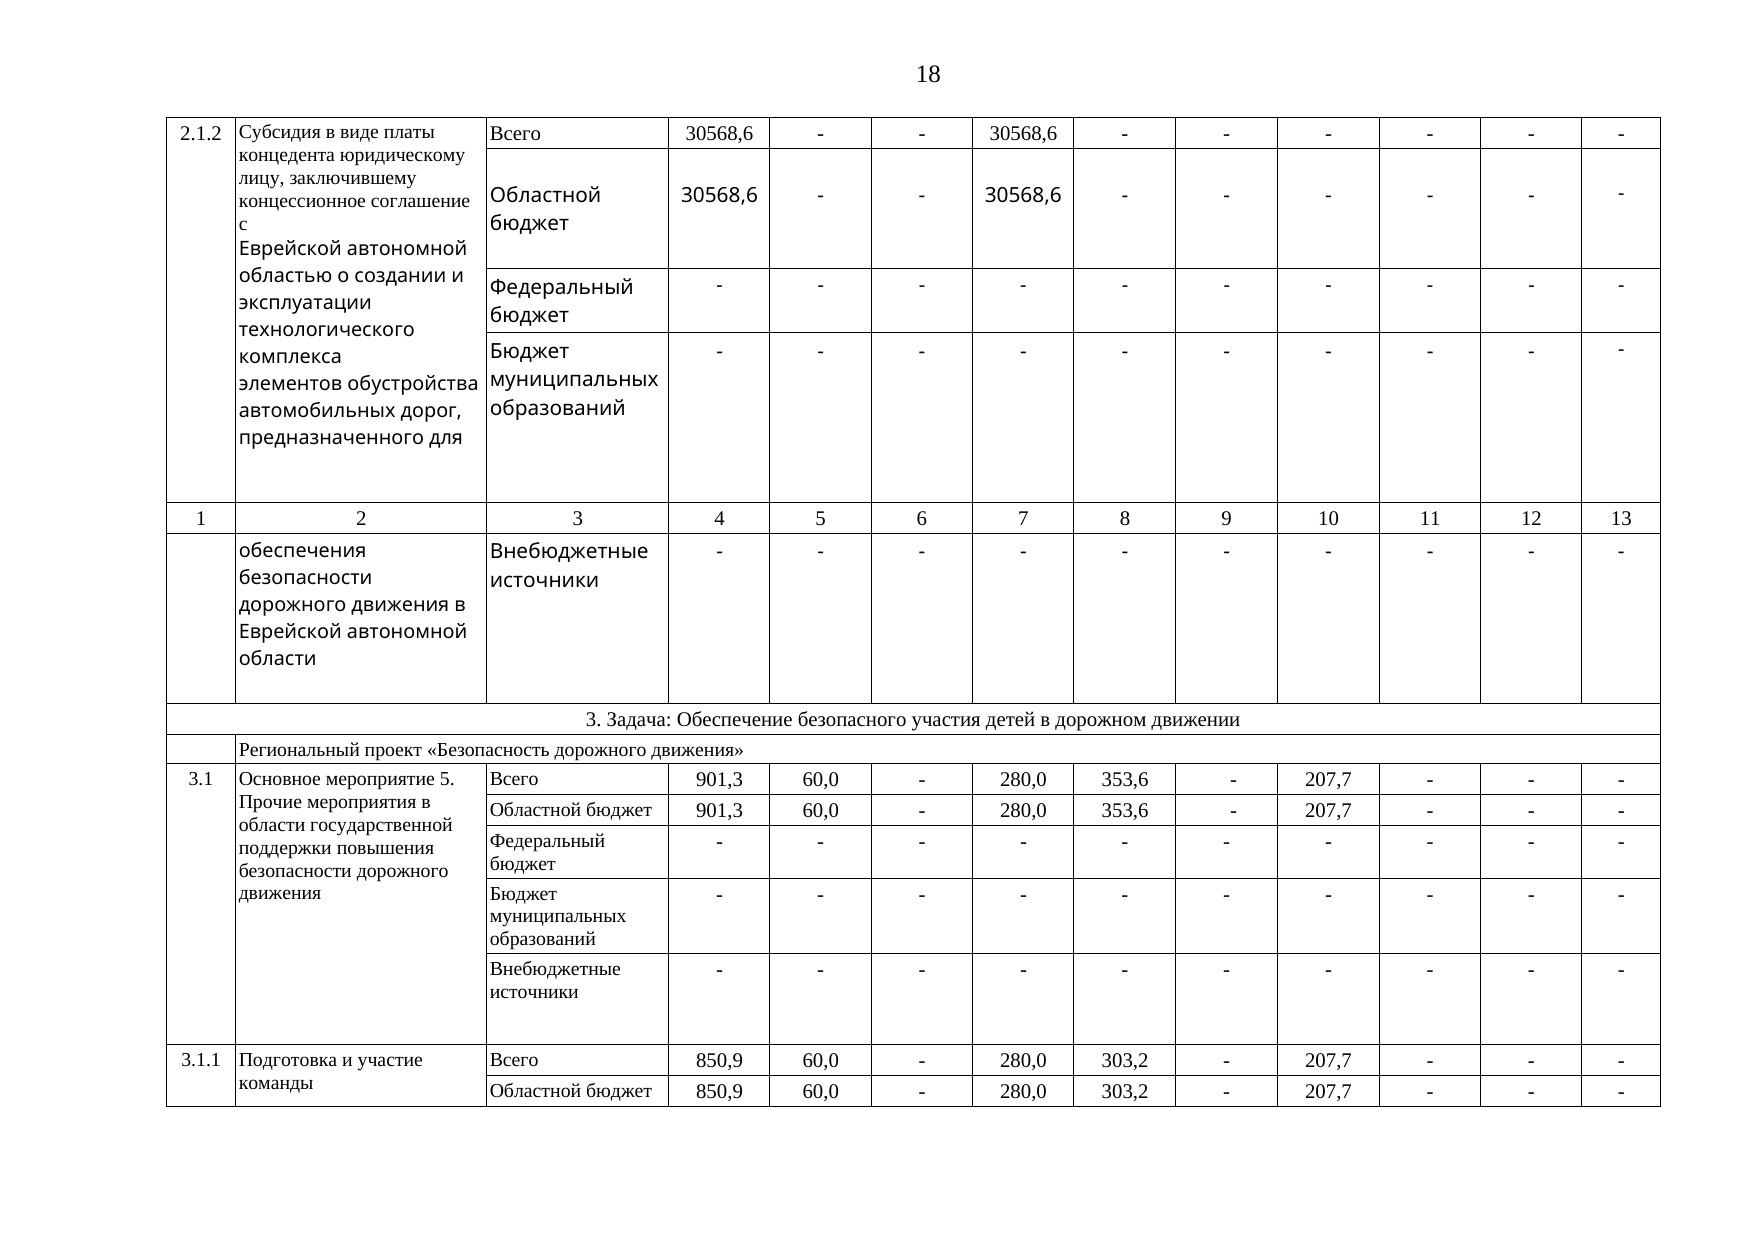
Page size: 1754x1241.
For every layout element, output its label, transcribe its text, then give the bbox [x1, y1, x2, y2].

table_cell - [1481, 269, 1581, 332]
table_cell Федеральный бюджет [487, 826, 668, 878]
table_cell - [872, 1076, 972, 1106]
table_cell - [872, 269, 972, 332]
table_cell - [1481, 795, 1581, 825]
table_cell - [1074, 826, 1175, 878]
table_cell 280,0 [973, 764, 1073, 794]
table_cell - [1582, 1045, 1660, 1075]
table_cell - [872, 795, 972, 825]
table_cell - [1380, 826, 1480, 878]
table_cell - [973, 826, 1073, 878]
table_cell - [1176, 1045, 1277, 1075]
table_cell - [770, 826, 871, 878]
table_cell - [872, 879, 972, 953]
table_cell - [1582, 795, 1660, 825]
table_cell Областной бюджет [487, 1076, 668, 1106]
table_cell 207,7 [1278, 1045, 1379, 1075]
table_cell - [872, 149, 972, 268]
table_cell 280,0 [973, 795, 1073, 825]
table_cell - [1176, 1076, 1277, 1106]
table_cell - [1481, 879, 1581, 953]
table_cell - [872, 826, 972, 878]
table_cell - [1380, 1045, 1480, 1075]
table_cell - [1582, 534, 1660, 703]
table_cell - [1582, 149, 1660, 268]
table_cell - [1481, 1076, 1581, 1106]
table_cell 13 [1582, 503, 1660, 532]
table_cell 207,7 [1278, 1076, 1379, 1106]
table_cell - [669, 879, 769, 953]
table_cell Субсидия в виде платы концедента юридическому лицу, заключившему концессионное соглашение с Еврейской автономной областью о создании и эксплуатации технологического комплекса элементов обустройства автомобильных дорог, предназначенного для [236, 118, 486, 502]
table_cell - [1380, 1076, 1480, 1106]
table_cell - [1481, 333, 1581, 502]
table_cell - [669, 534, 769, 703]
table_cell 3 [487, 503, 668, 532]
table_cell - [770, 954, 871, 1044]
table_cell 30568,6 [669, 118, 769, 147]
table_cell - [973, 879, 1073, 953]
table_cell - [872, 1045, 972, 1075]
table_cell обеспечения безопасности дорожного движения в Еврейской автономной области [236, 534, 486, 703]
table_cell - [973, 333, 1073, 502]
table_cell 5 [770, 503, 871, 532]
table_cell 207,7 [1278, 795, 1379, 825]
table_cell 3.1 [167, 764, 235, 1044]
table_cell - [1176, 954, 1277, 1044]
table_cell - [1582, 879, 1660, 953]
table_cell 6 [872, 503, 972, 532]
table_cell - [1176, 333, 1277, 502]
table_cell 280,0 [973, 1045, 1073, 1075]
table_cell 7 [973, 503, 1073, 532]
table_cell - [669, 954, 769, 1044]
table_cell 10 [1278, 503, 1379, 532]
table_cell Подготовка и участие команды области во Всероссийском конкурсе юных инспекторов движения «Безопасное колесо» [236, 1045, 486, 1106]
table_cell - [1278, 954, 1379, 1044]
table_cell - [1481, 118, 1581, 147]
table_cell 60,0 [770, 764, 871, 794]
table_cell - [1380, 118, 1480, 147]
table_cell - [669, 269, 769, 332]
table_cell 2 [236, 503, 486, 532]
table_cell Всего [487, 1045, 668, 1075]
table_cell [167, 735, 235, 763]
table_cell - [1380, 795, 1480, 825]
table_cell - [872, 764, 972, 794]
table_cell 9 [1176, 503, 1277, 532]
table_cell - [770, 333, 871, 502]
table_cell Бюджет муниципальных образований [487, 333, 668, 502]
table_cell - [1380, 333, 1480, 502]
table_cell - [973, 954, 1073, 1044]
table_cell 8 [1074, 503, 1175, 532]
table_cell - [1278, 118, 1379, 147]
table_cell - [1074, 118, 1175, 147]
table_cell - [770, 534, 871, 703]
table_cell - [1582, 1076, 1660, 1106]
table_cell - [872, 534, 972, 703]
table_cell - [1278, 826, 1379, 878]
table_cell 1 [167, 503, 235, 532]
table_cell 901,3 [669, 795, 769, 825]
table_cell - [770, 118, 871, 147]
table_cell 901,3 [669, 764, 769, 794]
table_cell Областной бюджет [487, 149, 668, 268]
table_cell - [1278, 879, 1379, 953]
table_cell - [1481, 534, 1581, 703]
table_cell 4 [669, 503, 769, 532]
table_cell 60,0 [770, 1076, 871, 1106]
table_cell - [1582, 954, 1660, 1044]
table_cell 3.1.1 [167, 1045, 235, 1106]
table_cell 30568,6 [973, 149, 1073, 268]
table_cell - [770, 269, 871, 332]
table_cell - [1380, 149, 1480, 268]
table_cell - [1176, 795, 1277, 825]
table_cell - [1380, 764, 1480, 794]
table_cell - [1176, 269, 1277, 332]
table_cell - [1380, 269, 1480, 332]
table_cell - [1481, 954, 1581, 1044]
table_cell - [1380, 879, 1480, 953]
table_cell - [1074, 333, 1175, 502]
table_cell - [1582, 826, 1660, 878]
table_cell - [973, 534, 1073, 703]
table_cell - [1176, 118, 1277, 147]
table_cell - [1074, 954, 1175, 1044]
table_cell 11 [1380, 503, 1480, 532]
table_cell - [1481, 764, 1581, 794]
table_cell Внебюджетные источники [487, 534, 668, 703]
table_cell 207,7 [1278, 764, 1379, 794]
table_cell 12 [1481, 503, 1581, 532]
table_cell - [1176, 879, 1277, 953]
table_cell [167, 534, 235, 703]
table_cell - [669, 826, 769, 878]
table_cell - [1278, 269, 1379, 332]
table_cell Федеральный бюджет [487, 269, 668, 332]
table_cell - [1074, 879, 1175, 953]
table_cell 280,0 [973, 1076, 1073, 1106]
table_cell - [1278, 333, 1379, 502]
table_cell - [1074, 269, 1175, 332]
table_cell Внебюджетные источники [487, 954, 668, 1044]
table_cell 353,6 [1074, 795, 1175, 825]
table_cell - [1176, 826, 1277, 878]
table_cell - [1380, 954, 1480, 1044]
table_cell - [1278, 149, 1379, 268]
table_cell - [872, 118, 972, 147]
table_cell - [973, 269, 1073, 332]
table_cell 850,9 [669, 1076, 769, 1106]
table_cell 60,0 [770, 1045, 871, 1075]
table_cell - [1481, 149, 1581, 268]
table_cell - [1380, 534, 1480, 703]
table_cell - [1582, 764, 1660, 794]
table_cell 30568,6 [973, 118, 1073, 147]
table_cell - [1582, 118, 1660, 147]
table_cell Основное мероприятие 5. Прочие мероприятия в области государственной поддержки повышения безопасности дорожного движения [236, 764, 486, 1044]
table_cell - [1074, 149, 1175, 268]
table_cell - [770, 149, 871, 268]
table_cell - [1481, 1045, 1581, 1075]
table_cell - [1176, 534, 1277, 703]
table_cell - [1582, 333, 1660, 502]
table_cell 303,2 [1074, 1045, 1175, 1075]
table_cell - [872, 954, 972, 1044]
table_cell 303,2 [1074, 1076, 1175, 1106]
table_cell 3. Задача: Обеспечение безопасного участия детей в дорожном движении [167, 704, 1660, 734]
table_cell - [669, 333, 769, 502]
table_cell 850,9 [669, 1045, 769, 1075]
table_cell - [1582, 269, 1660, 332]
table_cell - [1176, 149, 1277, 268]
table_cell Региональный проект «Безопасность дорожного движения» [236, 735, 1660, 763]
table_cell 353,6 [1074, 764, 1175, 794]
table_cell 30568,6 [669, 149, 769, 268]
table_cell Областной бюджет [487, 795, 668, 825]
table_cell Бюджет муниципальных образований [487, 879, 668, 953]
table_cell - [770, 879, 871, 953]
table_cell - [1176, 764, 1277, 794]
table_cell - [1074, 534, 1175, 703]
table_cell - [1278, 534, 1379, 703]
table_cell - [1481, 826, 1581, 878]
table_cell Всего [487, 764, 668, 794]
table_cell - [872, 333, 972, 502]
table_cell 60,0 [770, 795, 871, 825]
table_cell 2.1.2 [167, 118, 235, 502]
table_cell Всего [487, 118, 668, 147]
